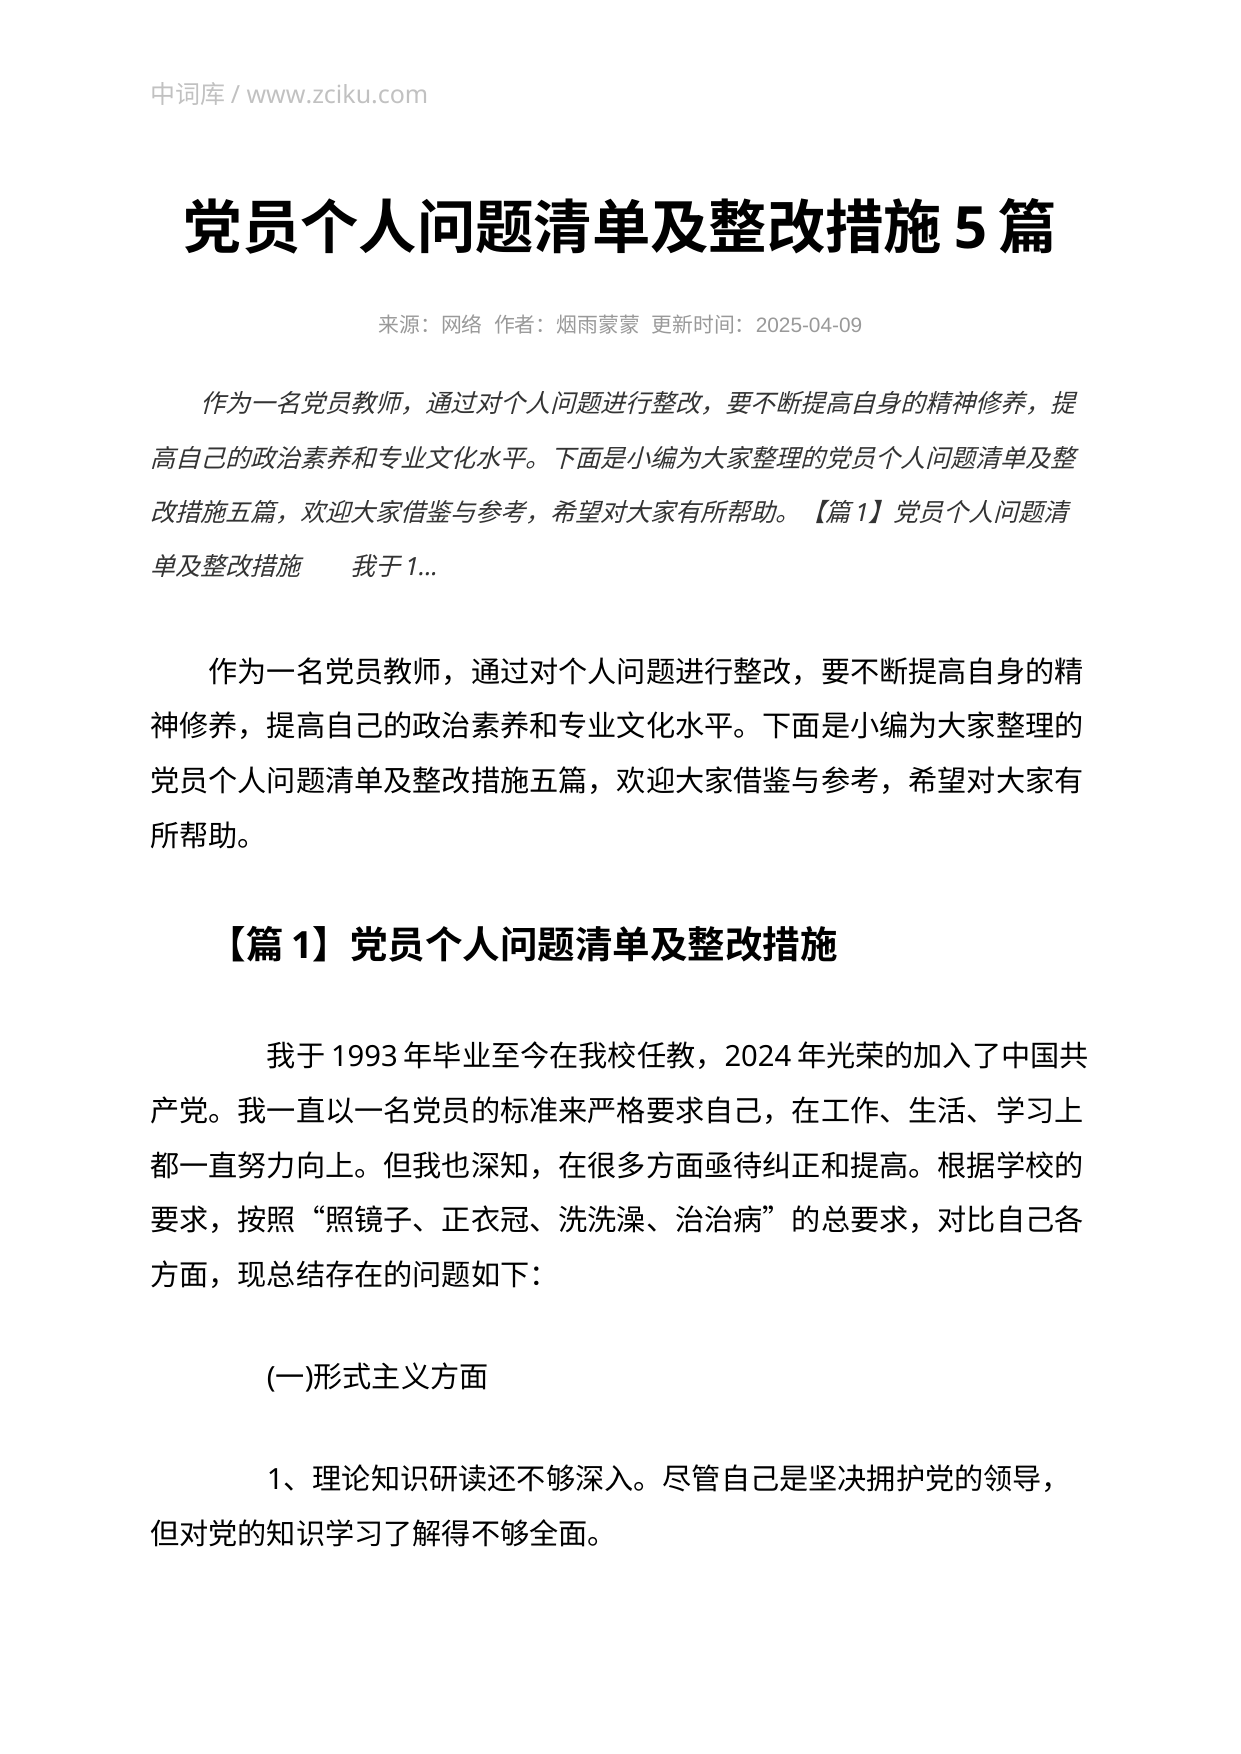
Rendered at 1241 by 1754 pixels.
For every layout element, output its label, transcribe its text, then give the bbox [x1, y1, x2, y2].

subtitle 党员个人问题清单及整改措施5篇 [150, 181, 1090, 266]
text 来源：网络 作者：烟雨蒙蒙 更新时间：2025-04-09 [150, 313, 1090, 337]
text 我于1993年毕业至今在我校任教，2024年光荣的加入了中国共产党。我一直以一名党员的标准来严格要求自己，在工作、生活、学习上都一直努力向上。但我也深知，在很多方面亟待纠正和提高。根据学校的要求，按照“照镜子、正衣冠、洗洗澡、治治病”的总要求，对比自己各方面，现总结存在的问题如下： [150, 1032, 1090, 1294]
text (一)形式主义方面 [150, 1354, 1090, 1396]
text 作为一名党员教师，通过对个人问题进行整改，要不断提高自身的精神修养，提高自己的政治素养和专业文化水平。下面是小编为大家整理的党员个人问题清单及整改措施五篇，欢迎大家借鉴与参考，希望对大家有所帮助。 [150, 648, 1090, 855]
text 1、理论知识研读还不够深入。尽管自己是坚决拥护党的领导，但对党的知识学习了解得不够全面。 [150, 1456, 1090, 1553]
text 【篇1】党员个人问题清单及整改措施 [150, 914, 1090, 969]
text 作为一名党员教师，通过对个人问题进行整改，要不断提高自身的精神修养，提高自己的政治素养和专业文化水平。下面是小编为大家整理的党员个人问题清单及整改措施五篇，欢迎大家借鉴与参考，希望对大家有所帮助。【篇1】党员个人问题清单及整改措施 我于1... [150, 384, 1090, 583]
